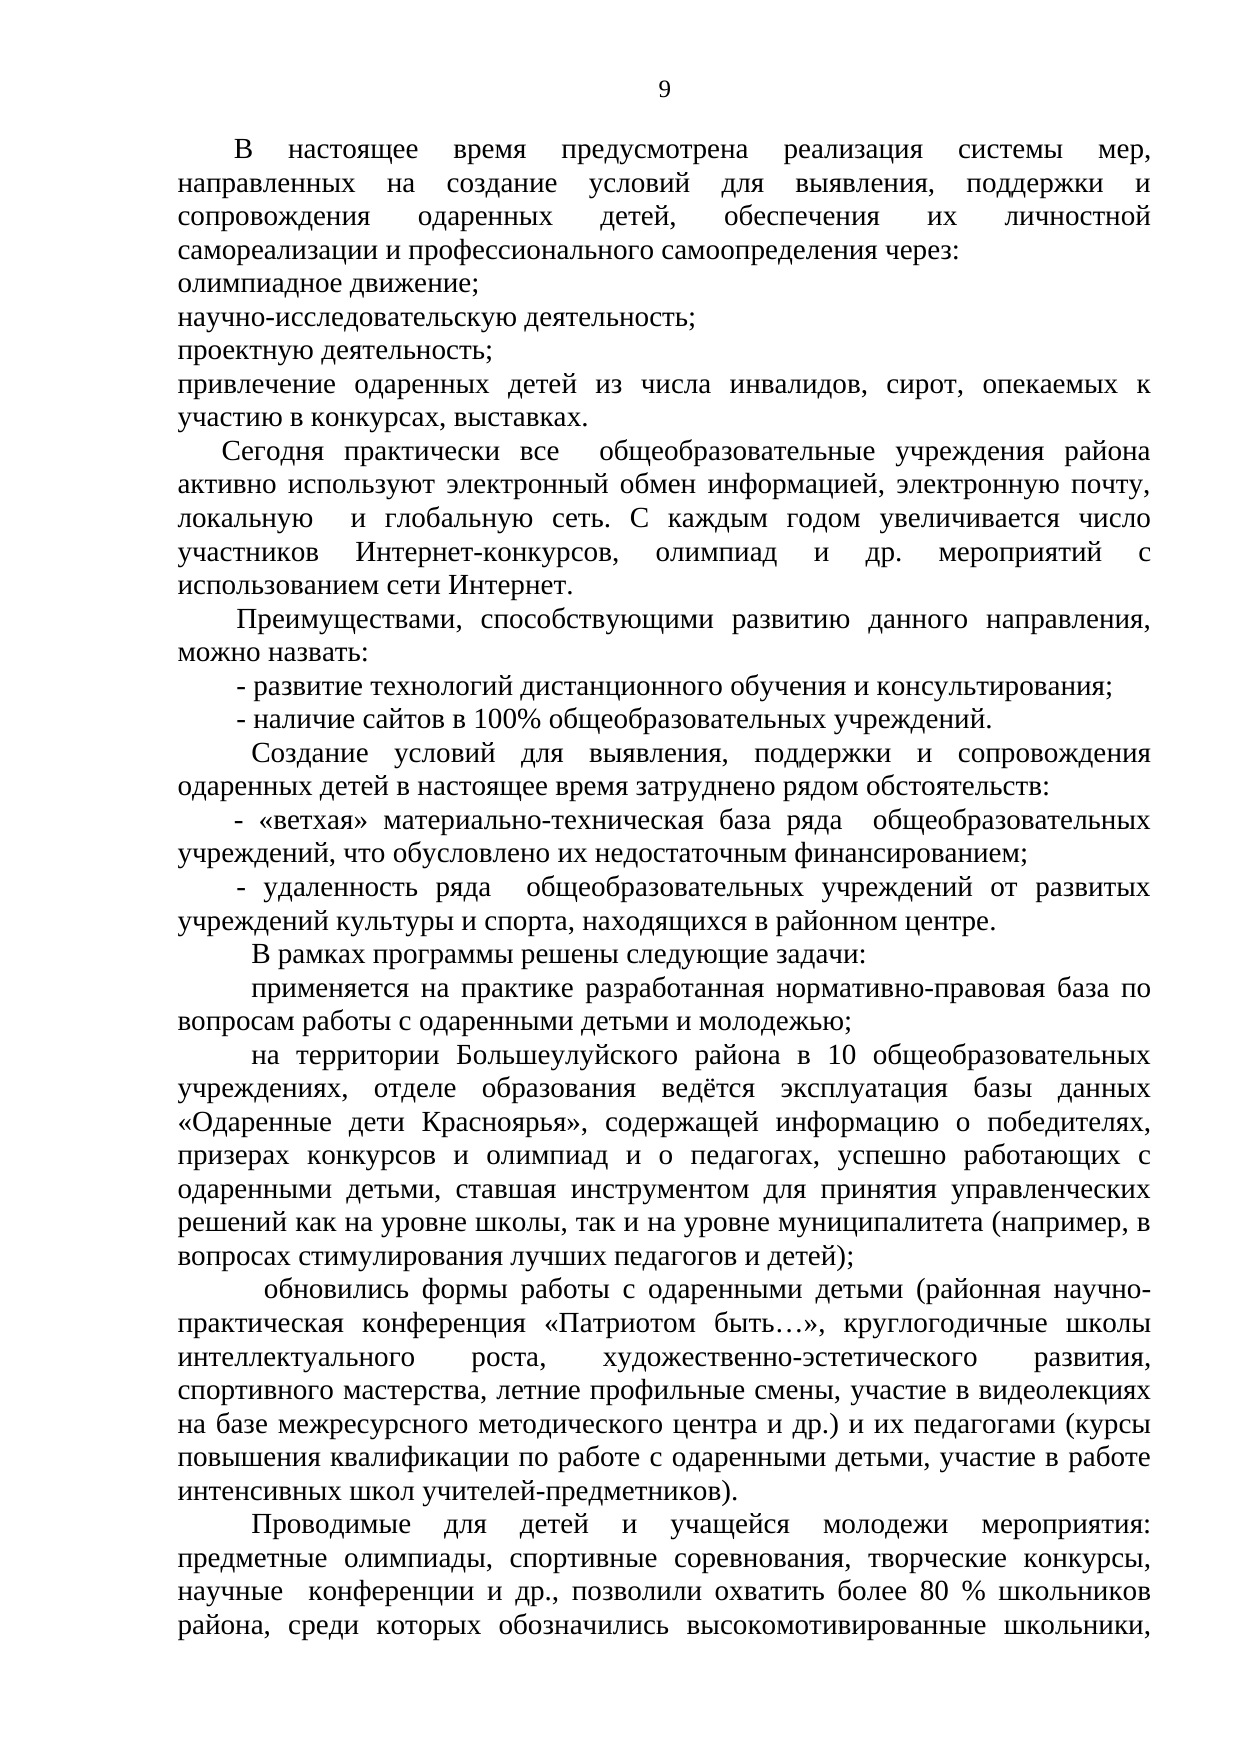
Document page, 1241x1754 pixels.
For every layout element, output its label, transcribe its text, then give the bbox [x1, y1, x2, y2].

text привлечение одаренных детей из числа инвалидов, сирот, опекаемых к участию в конкурсах, выставках. [177, 366, 1152, 433]
text научно-исследовательскую деятельность; [177, 299, 1152, 332]
text В настоящее время предусмотрена реализация системы мер, направленных на создание условий для выявления, поддержки и сопровождения одаренных детей, обеспечения их личностной самореализации и профессионального самоопределения через: [177, 131, 1152, 265]
text В рамках программы решены следующие задачи: [177, 936, 1152, 970]
text - развитие технологий дистанционного обучения и консультирования; [177, 668, 1152, 701]
text проектную деятельность; [177, 332, 1152, 366]
text - удаленность ряда общеобразовательных учреждений от развитых учреждений культуры и спорта, находящихся в районном центре. [177, 869, 1152, 936]
text Преимуществами, способствующими развитию данного направления, можно назвать: [177, 601, 1152, 668]
text Сегодня практически все общеобразовательные учреждения района активно используют электронный обмен информацией, электронную почту, локальную и глобальную сеть. С каждым годом увеличивается число участников Интернет-конкурсов, олимпиад и др. мероприятий с использованием сети Интернет. [177, 433, 1152, 601]
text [177, 1506, 1152, 1641]
text применяется на практике разработанная нормативно-правовая база по вопросам работы с одаренными детьми и молодежью; [177, 970, 1152, 1037]
text - «ветхая» материально-техническая база ряда общеобразовательных учреждений, что обусловлено их недостаточным финансированием; [177, 802, 1152, 869]
text на территории Большеулуйского района в 10 общеобразовательных учреждениях, отделе образования ведётся эксплуатация базы данных «Одаренные дети Красноярья», содержащей информацию о победителях, призерах конкурсов и олимпиад и о педагогах, успешно работающих с одаренными детьми, ставшая инструментом для принятия управленческих решений как на уровне школы, так и на уровне муниципалитета (например, в вопросах стимулирования лучших педагогов и детей); [177, 1037, 1152, 1272]
text обновились формы работы с одаренными детьми (районная научно-практическая конференция «Патриотом быть…», круглогодичные школы интеллектуального роста, художественно-эстетического развития, спортивного мастерства, летние профильные смены, участие в видеолекциях на базе межресурсного методического центра и др.) и их педагогами (курсы повышения квалификации по работе с одаренными детьми, участие в работе интенсивных школ учителей-предметников). [177, 1272, 1152, 1506]
text Создание условий для выявления, поддержки и сопровождения одаренных детей в настоящее время затруднено рядом обстоятельств: [177, 735, 1152, 802]
text - наличие сайтов в 100% общеобразовательных учреждений. [177, 701, 1152, 735]
text олимпиадное движение; [177, 265, 1152, 299]
